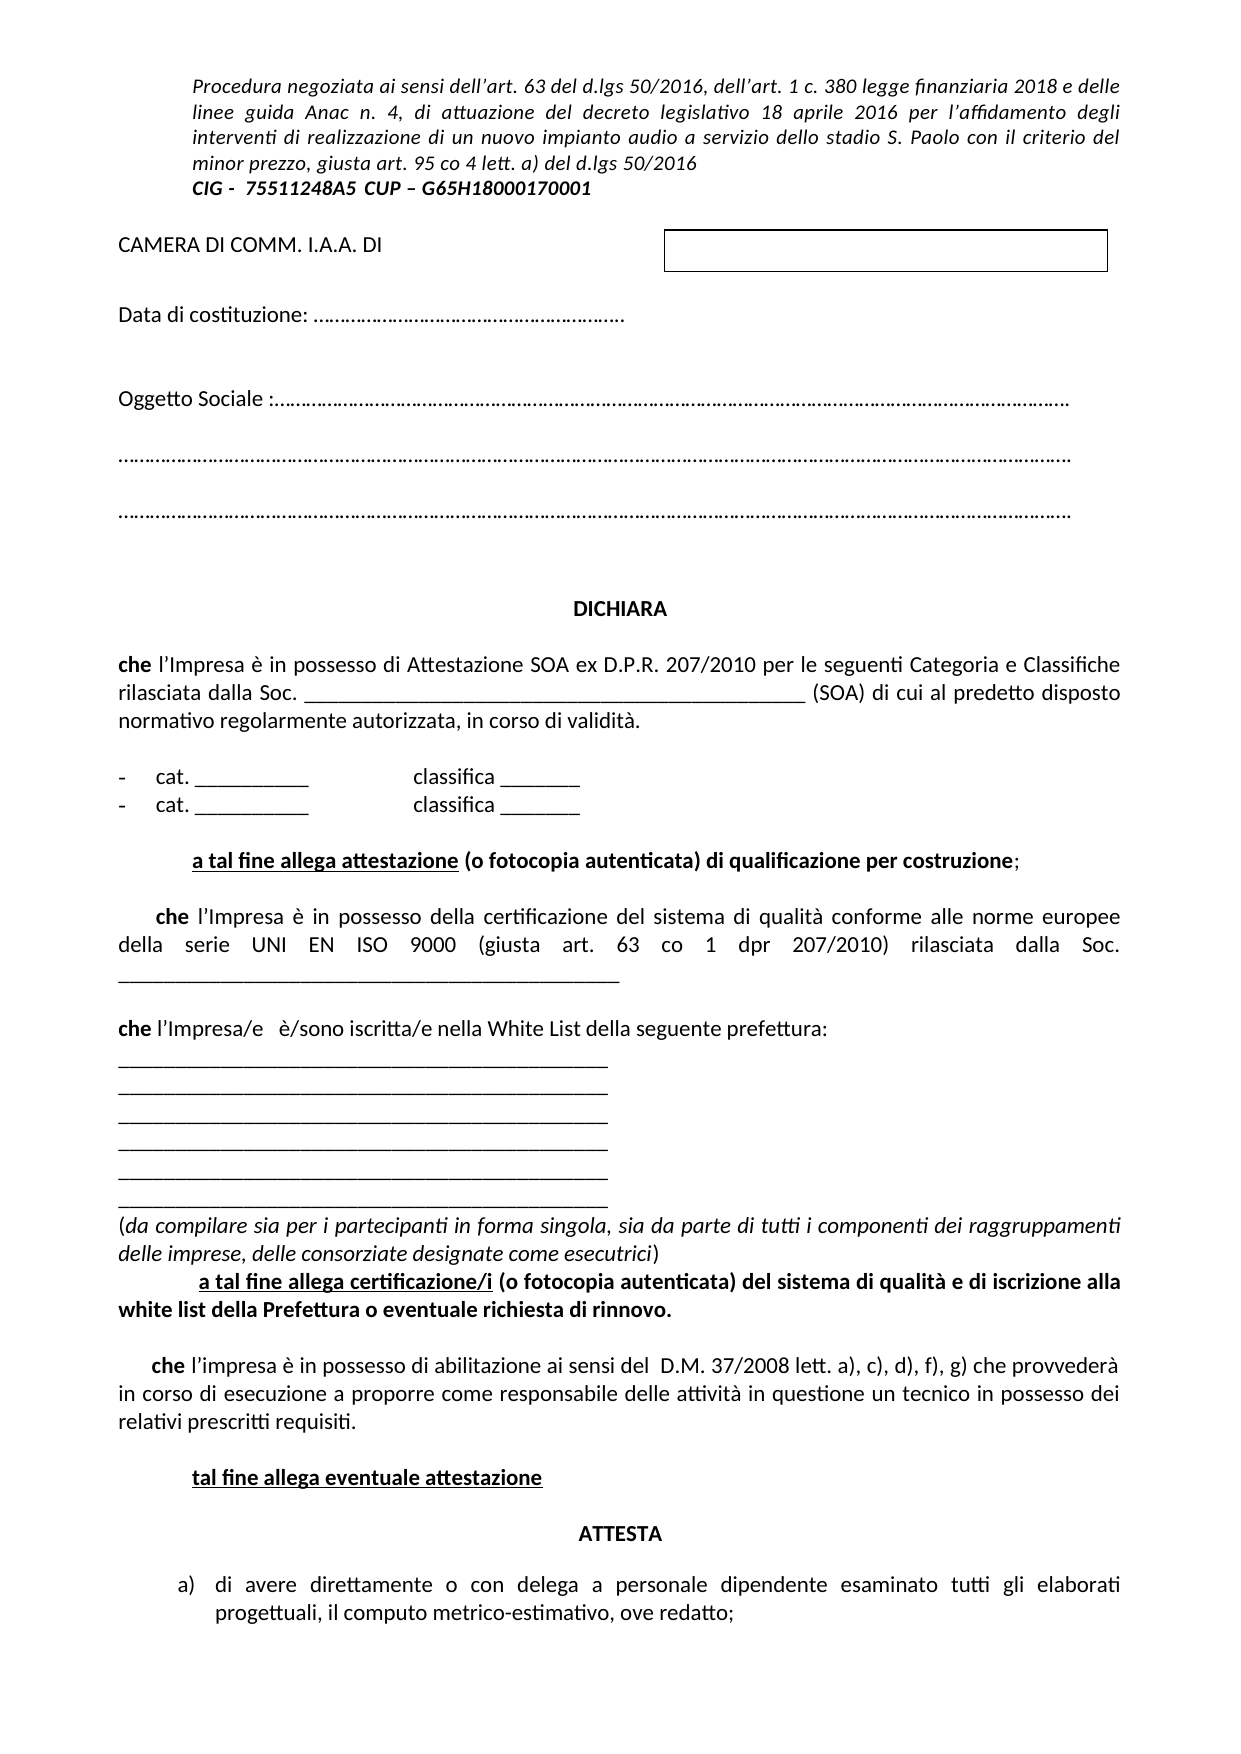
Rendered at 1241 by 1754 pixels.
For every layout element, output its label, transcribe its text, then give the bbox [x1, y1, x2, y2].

list cat. __________ classifica _______ [118, 762, 1122, 790]
text ………………………………………………………………………………………………………………………………………………………………. [118, 496, 1122, 524]
list cat. __________ classifica _______ [118, 790, 1122, 818]
text a tal fine allega certificazione/i (o fotocopia autenticata) del sistema di qualità e di iscrizione alla white list della Prefettura o eventuale richiesta di rinnovo. [118, 1267, 1122, 1323]
text ___________________________________________ [118, 1127, 1122, 1155]
text ATTESTA [118, 1519, 1122, 1547]
text che l’Impresa/e è/sono iscritta/e nella White List della seguente prefettura: [118, 1014, 1122, 1043]
text a tal fine allega attestazione (o fotocopia autenticata) di qualificazione per costruzione; [156, 846, 1122, 874]
text che l’Impresa è in possesso di Attestazione SOA ex D.P.R. 207/2010 per le seguenti Categoria e Classifiche rilasciata dalla Soc. ____________________________________________ (SOA) di cui al predetto disposto normativo regolarmente autorizzata, in corso di validità. [118, 650, 1122, 734]
text Data di costituzione: ………………………………………………….. [118, 300, 1122, 328]
text ___________________________________________ [118, 1155, 1122, 1183]
text ___________________________________________ [118, 1183, 1122, 1211]
text ___________________________________________ [118, 1043, 1122, 1071]
text DICHIARA [118, 594, 1122, 622]
table_header [665, 231, 1107, 271]
text tal fine allega eventuale attestazione [118, 1463, 1122, 1491]
text (da compilare sia per i partecipanti in forma singola, sia da parte di tutti i componenti dei raggruppamenti delle imprese, delle consorziate designate come esecutrici) [118, 1211, 1122, 1267]
text ___________________________________________ [118, 1071, 1122, 1099]
text Oggetto Sociale :……………………………………………………………………………………………………………………………………. [118, 384, 1122, 412]
list di avere direttamente o con delega a personale dipendente esaminato tutti gli elaborati progettuali, il computo metrico-estimativo, ove redatto; [177, 1570, 1122, 1626]
text che l’Impresa è in possesso della certificazione del sistema di qualità conforme alle norme europee della serie UNI EN ISO 9000 (giusta art. 63 co 1 dpr 207/2010) rilasciata dalla Soc. ____________________________________________ [118, 902, 1122, 987]
text ___________________________________________ [118, 1099, 1122, 1127]
text ………………………………………………………………………………………………………………………………………………………………. [118, 440, 1122, 468]
table_header CAMERA DI COMM. I.A.A. DI [111, 229, 664, 271]
text che l’impresa è in possesso di abilitazione ai sensi del D.M. 37/2008 lett. a), c), d), f), g) che provvederà in corso di esecuzione a proporre come responsabile delle attività in questione un tecnico in possesso dei relativi prescritti requisiti. [118, 1351, 1122, 1435]
